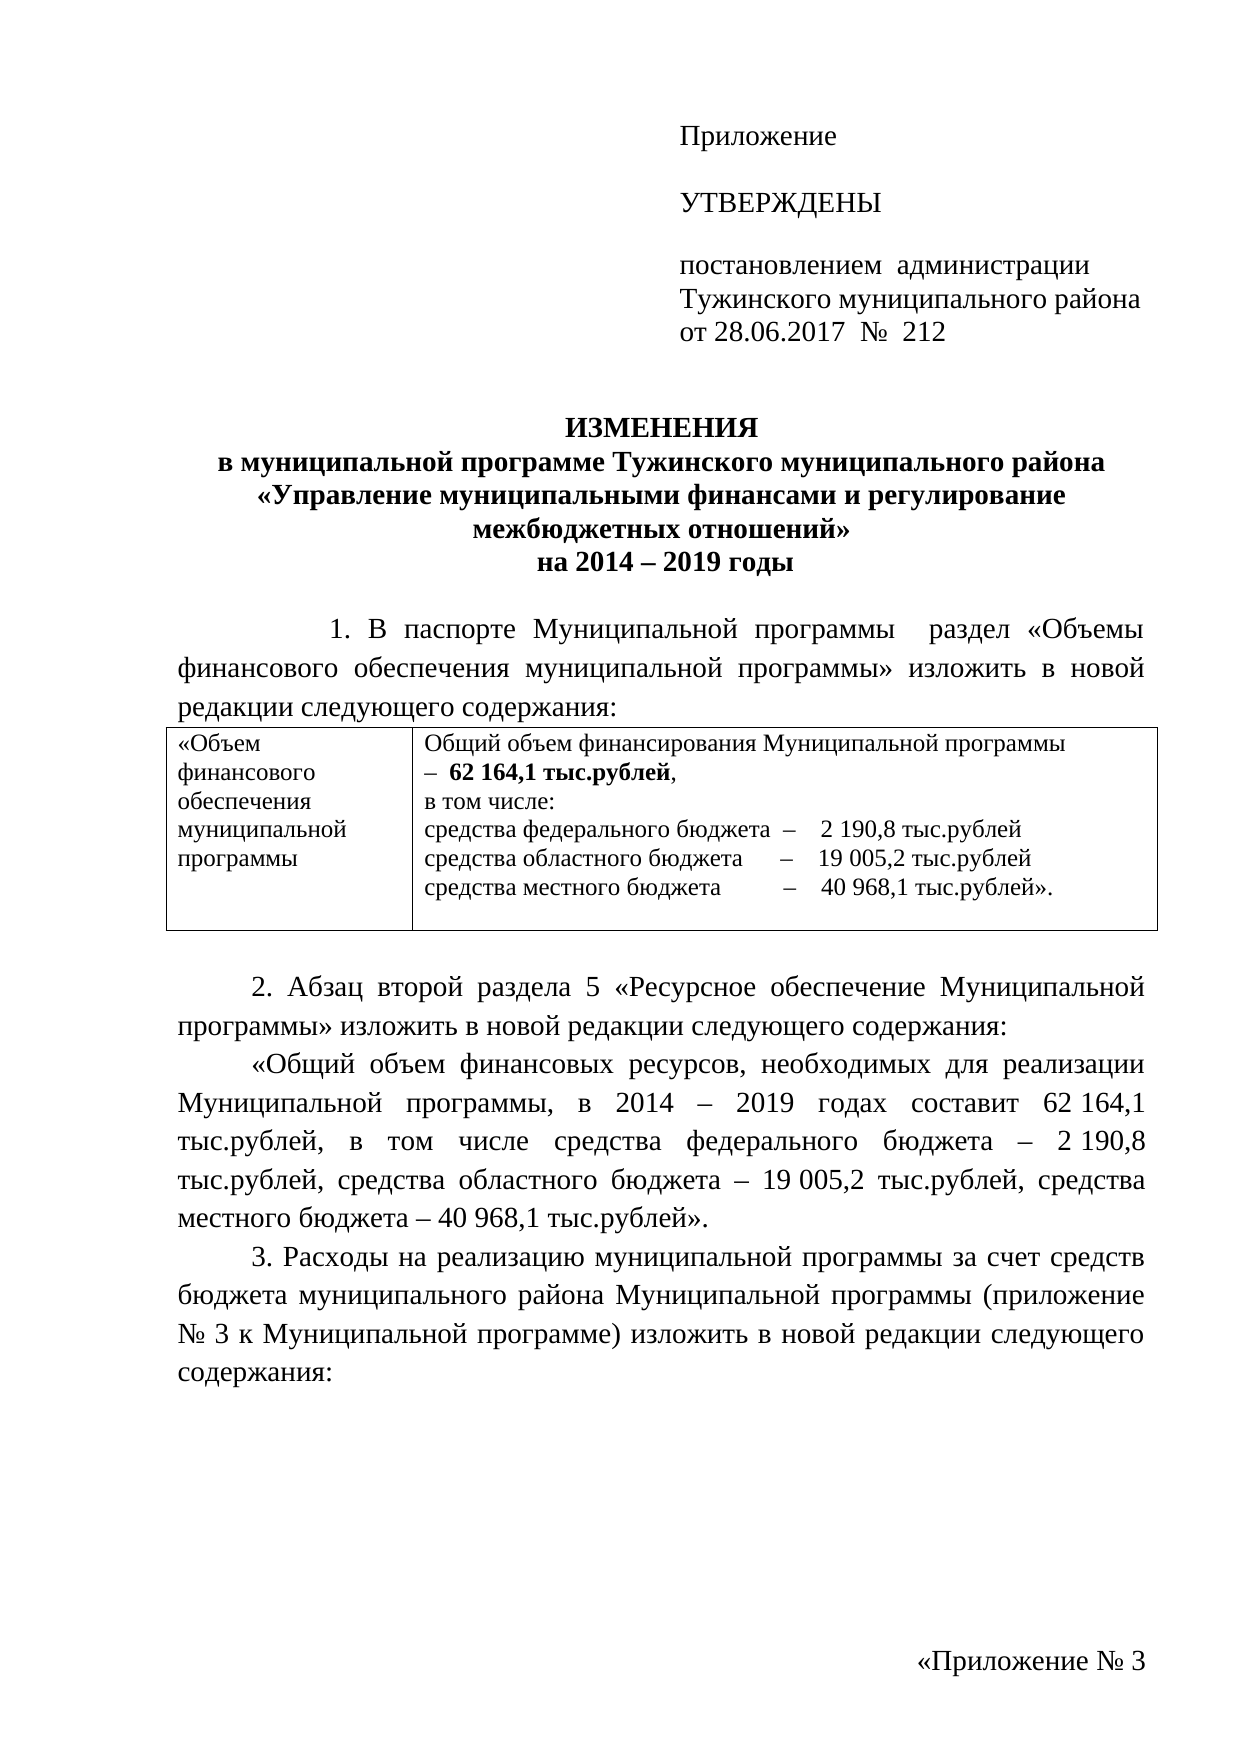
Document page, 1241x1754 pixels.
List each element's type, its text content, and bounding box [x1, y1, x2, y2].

text 1. В паспорте Муниципальной программы раздел «Объемы финансового обеспечения муниципальной программы» изложить в новой редакции следующего содержания: [177, 612, 1146, 722]
text от 28.06.2017 № 212 [679, 314, 1146, 348]
table_header «Объем финансового обеспечения муниципальной программы [167, 728, 412, 929]
text 3. Расходы на реализацию муниципальной программы за счет средств бюджета муниципального района Муниципальной программы (приложение № 3 к Муниципальной программе) изложить в новой редакции следующего содержания: [177, 1239, 1146, 1388]
text на 2014 – 2019 годы [177, 544, 1146, 578]
text ИЗМЕНЕНИЯ [177, 410, 1146, 444]
text постановлением администрации [679, 247, 1146, 281]
text 2. Абзац второй раздела 5 «Ресурсное обеспечение Муниципальной программы» изложить в новой редакции следующего содержания: [177, 969, 1146, 1041]
text в муниципальной программе Тужинского муниципального района «Управление муниципальными финансами и регулирование межбюджетных отношений» [177, 444, 1146, 544]
text «Общий объем финансовых ресурсов, необходимых для реализации Муниципальной программы, в 2014 – 2019 годах составит 62 164,1 тыс.рублей, в том числе средства федерального бюджета – 2 190,8 тыс.рублей, средства областного бюджета – 19 005,2 тыс.рублей, средства местного бюджета – 40 968,1 тыс.рублей». [177, 1046, 1146, 1234]
text УТВЕРЖДЕНЫ [679, 185, 1146, 219]
table_header Общий объем финансирования Муниципальной программы – 62 164,1 тыс.рублей, в том числе: средства федерального бюджета – 2 190,8 тыс.рублей средства областного бюджета – 19 005,2 тыс.рублей средства местного бюджета – 40 968,1 тыс.рублей». [413, 728, 1157, 929]
text Приложение [679, 118, 1146, 152]
text «Приложение № 3 [177, 1643, 1146, 1676]
text Тужинского муниципального района [679, 281, 1146, 314]
